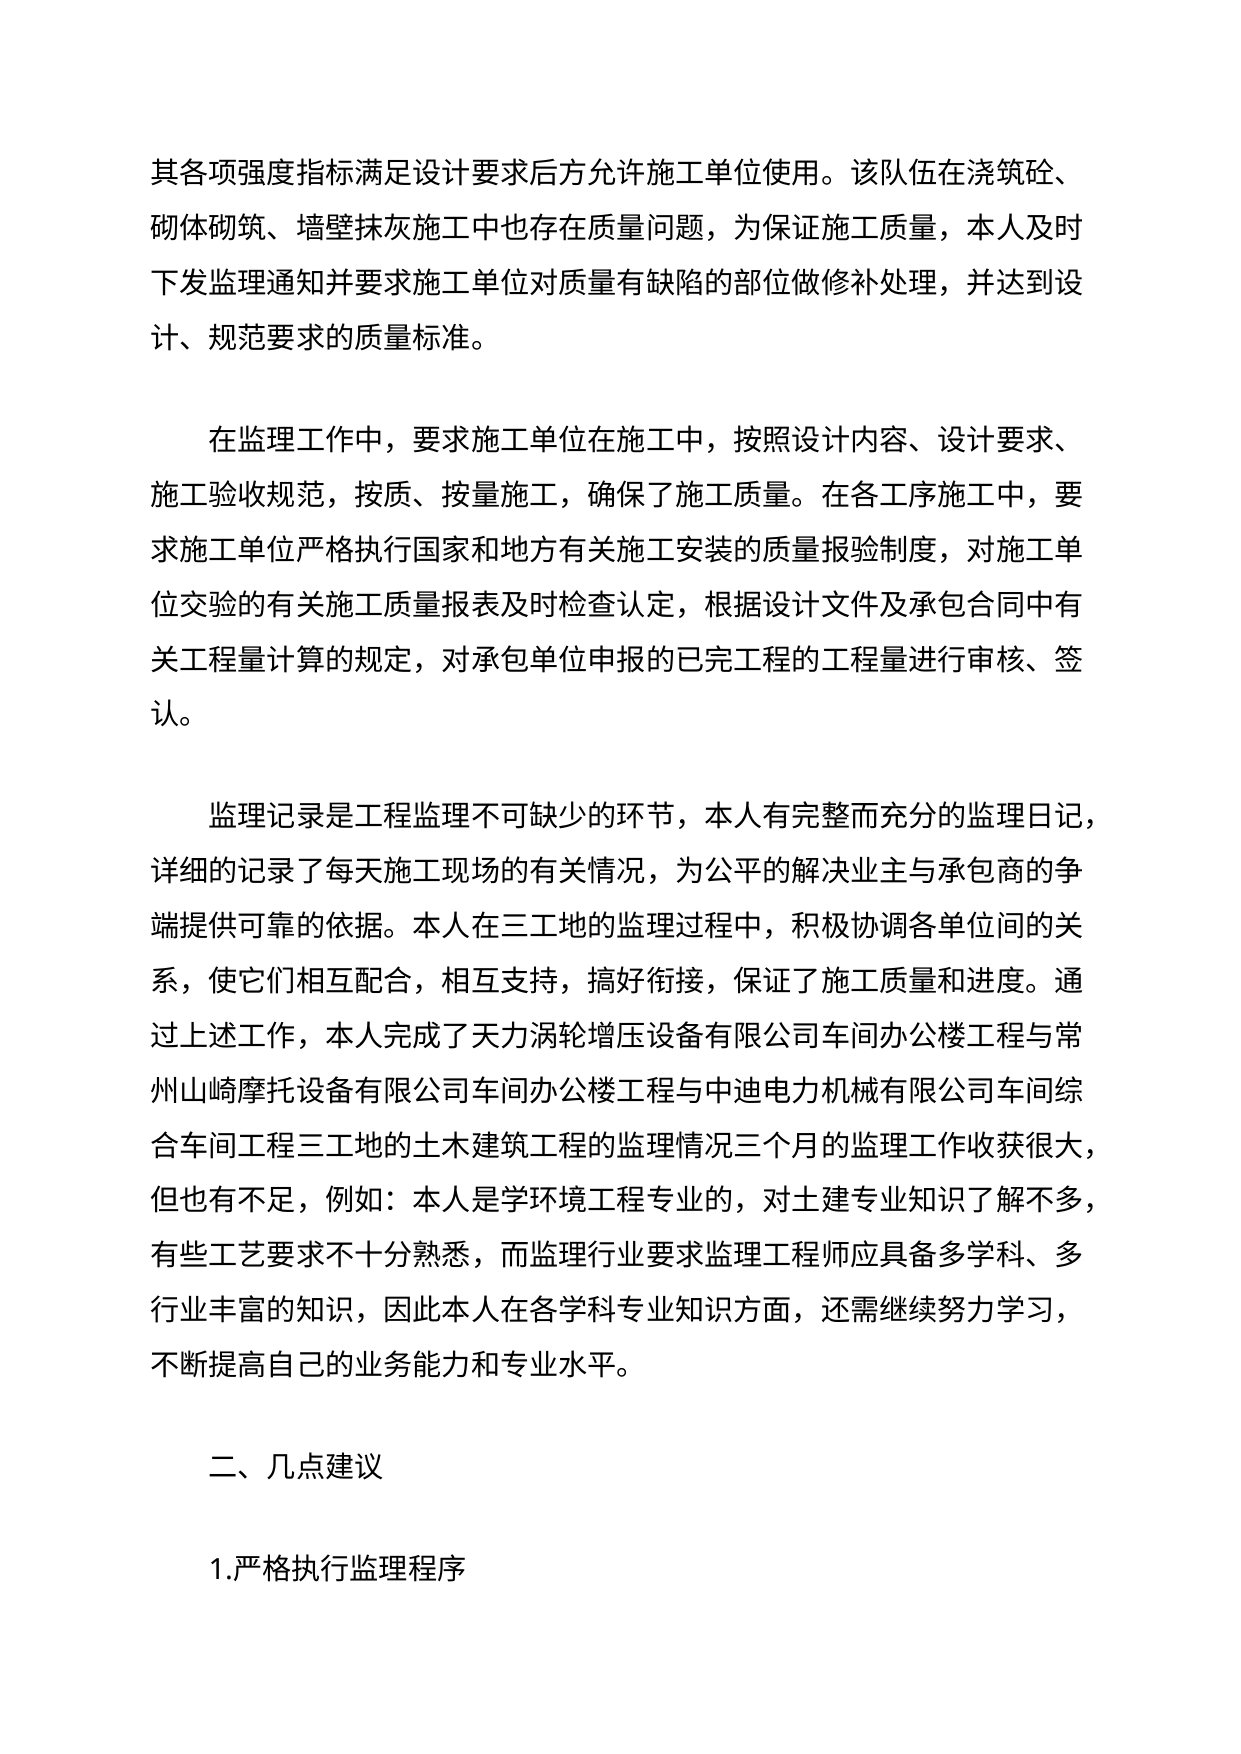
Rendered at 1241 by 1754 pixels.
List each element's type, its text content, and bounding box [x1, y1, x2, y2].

text 监理记录是工程监理不可缺少的环节，本人有完整而充分的监理日记，详细的记录了每天施工现场的有关情况，为公平的解决业主与承包商的争端提供可靠的依据。本人在三工地的监理过程中，积极协调各单位间的关系，使它们相互配合，相互支持，搞好衔接，保证了施工质量和进度。通过上述工作，本人完成了天力涡轮增压设备有限公司车间办公楼工程与常州山崎摩托设备有限公司车间办公楼工程与中迪电力机械有限公司车间综合车间工程三工地的土木建筑工程的监理情况三个月的监理工作收获很大，但也有不足，例如：本人是学环境工程专业的，对土建专业知识了解不多，有些工艺要求不十分熟悉，而监理行业要求监理工程师应具备多学科、多行业丰富的知识，因此本人在各学科专业知识方面，还需继续努力学习，不断提高自己的业务能力和专业水平。 [150, 793, 1090, 1384]
text 二、几点建议 [150, 1443, 1090, 1486]
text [150, 150, 1090, 357]
text 在监理工作中，要求施工单位在施工中，按照设计内容、设计要求、施工验收规范，按质、按量施工，确保了施工质量。在各工序施工中，要求施工单位严格执行国家和地方有关施工安装的质量报验制度，对施工单位交验的有关施工质量报表及时检查认定，根据设计文件及承包合同中有关工程量计算的规定，对承包单位申报的已完工程的工程量进行审核、签认。 [150, 416, 1090, 733]
text 1.严格执行监理程序 [150, 1545, 1090, 1588]
